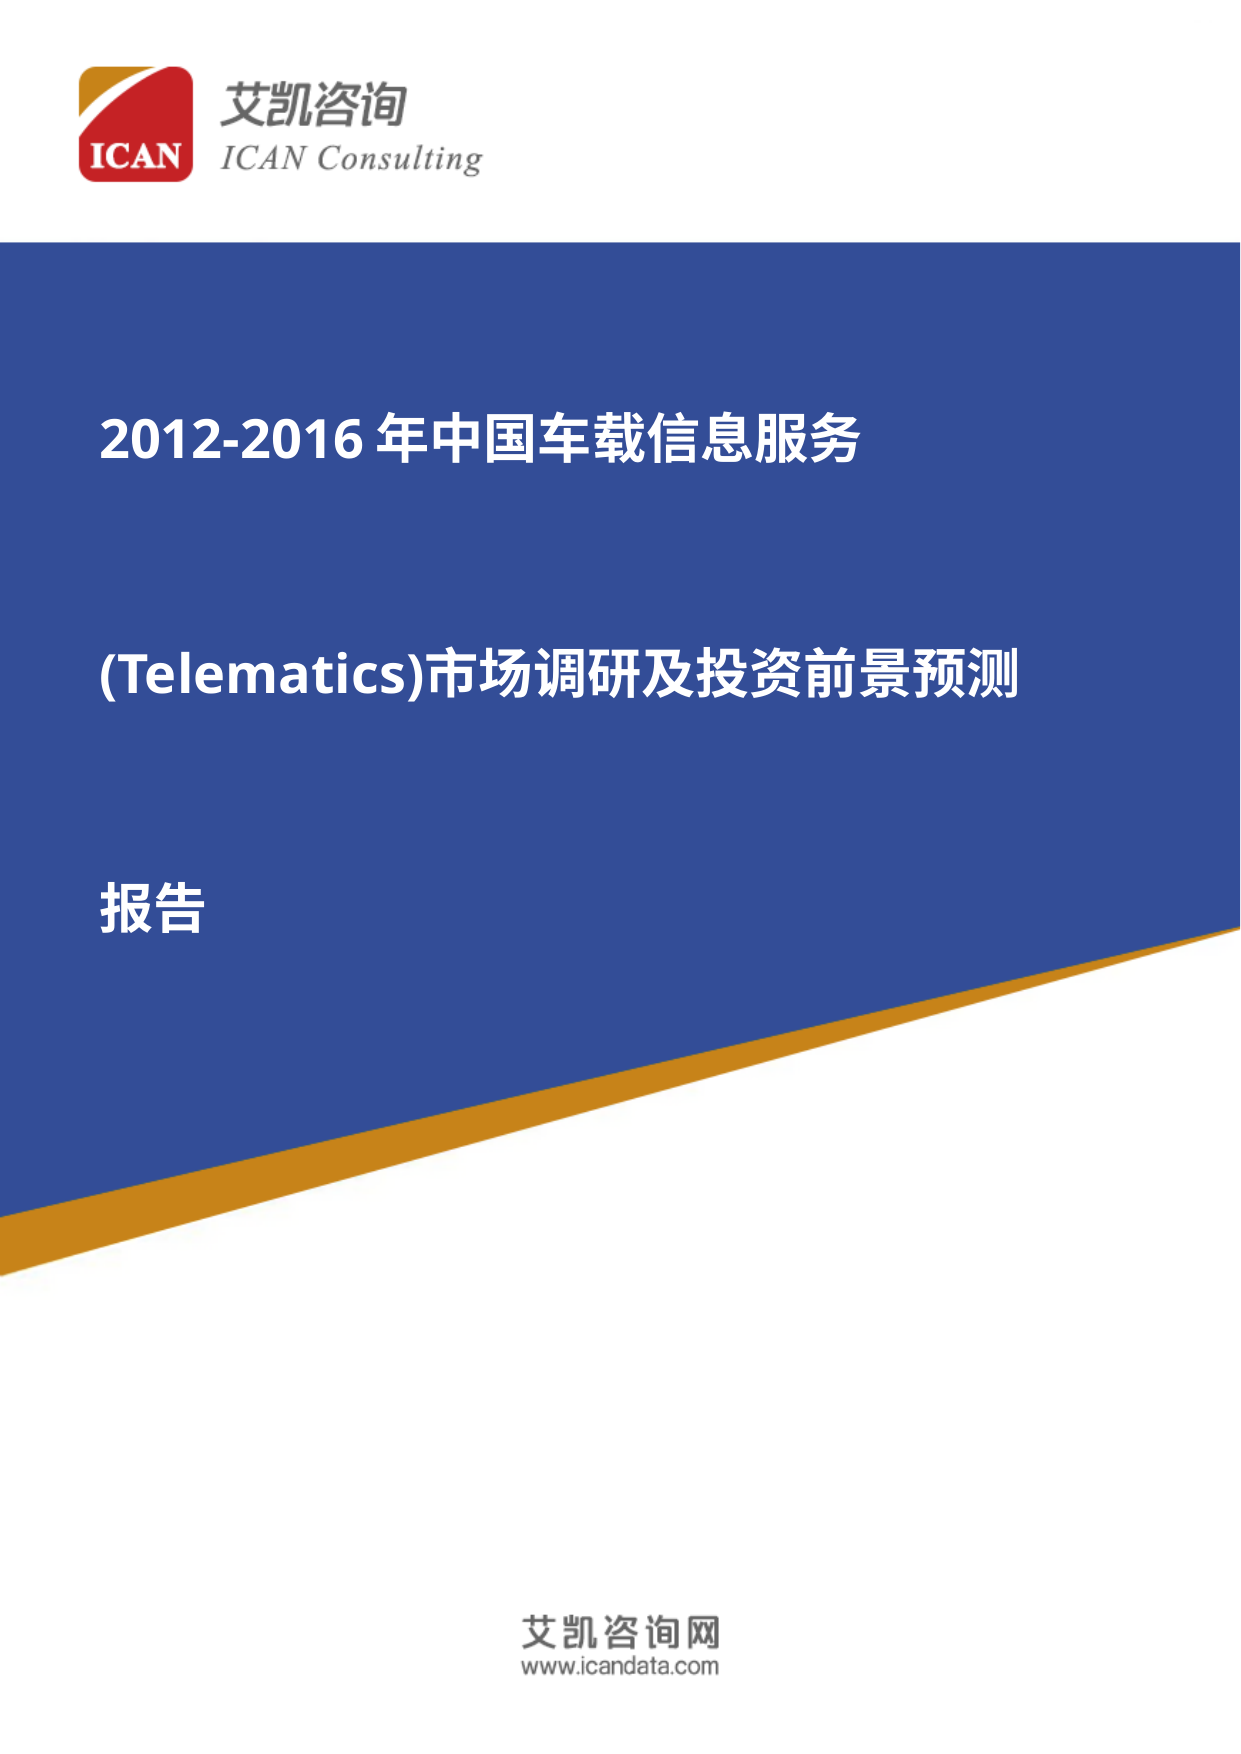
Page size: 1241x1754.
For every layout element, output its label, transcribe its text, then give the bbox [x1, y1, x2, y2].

subtitle 2012-2016年中国车载信息服务(Telematics)市场调研及投资前景预测报告 [99, 386, 1053, 953]
picture [0, 5, 1241, 1754]
